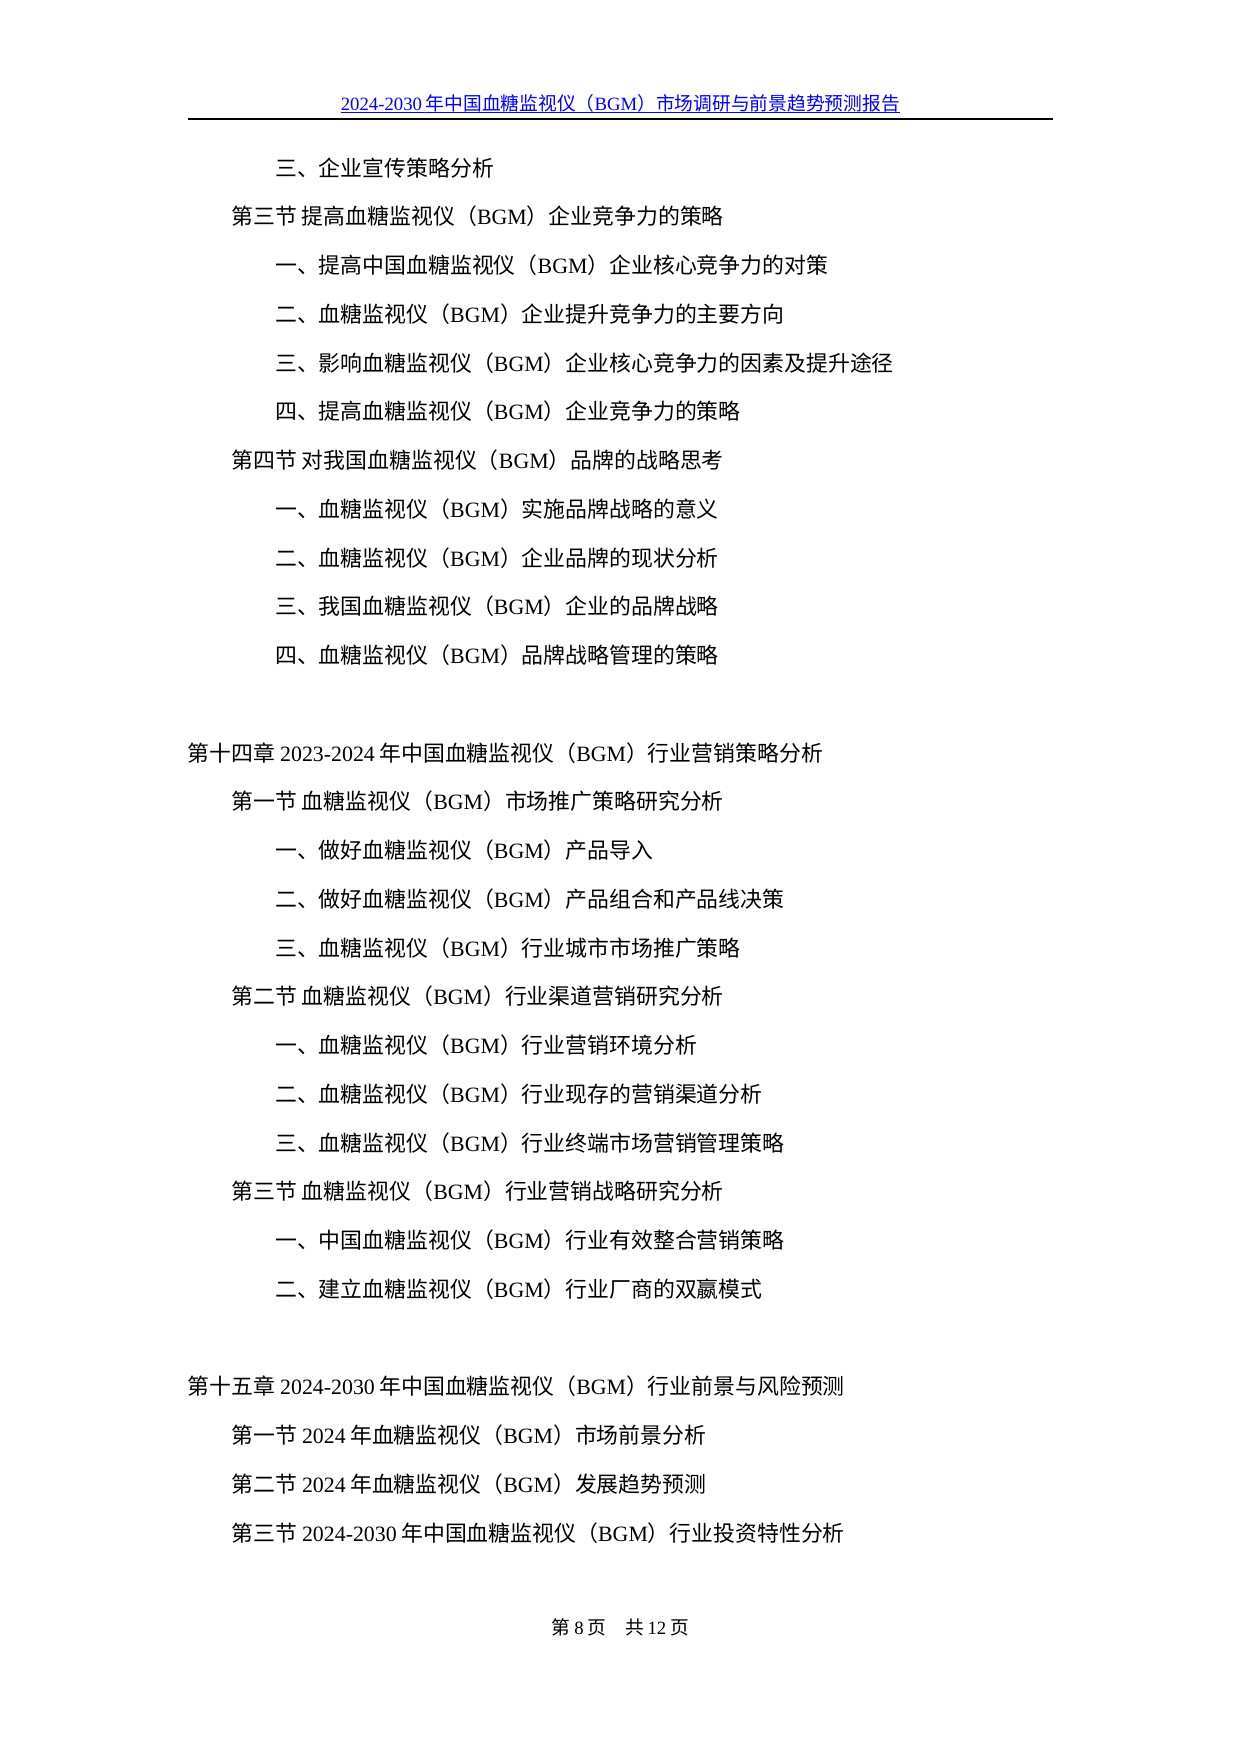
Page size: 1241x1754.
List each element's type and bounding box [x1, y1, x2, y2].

text [187, 150, 1053, 1548]
